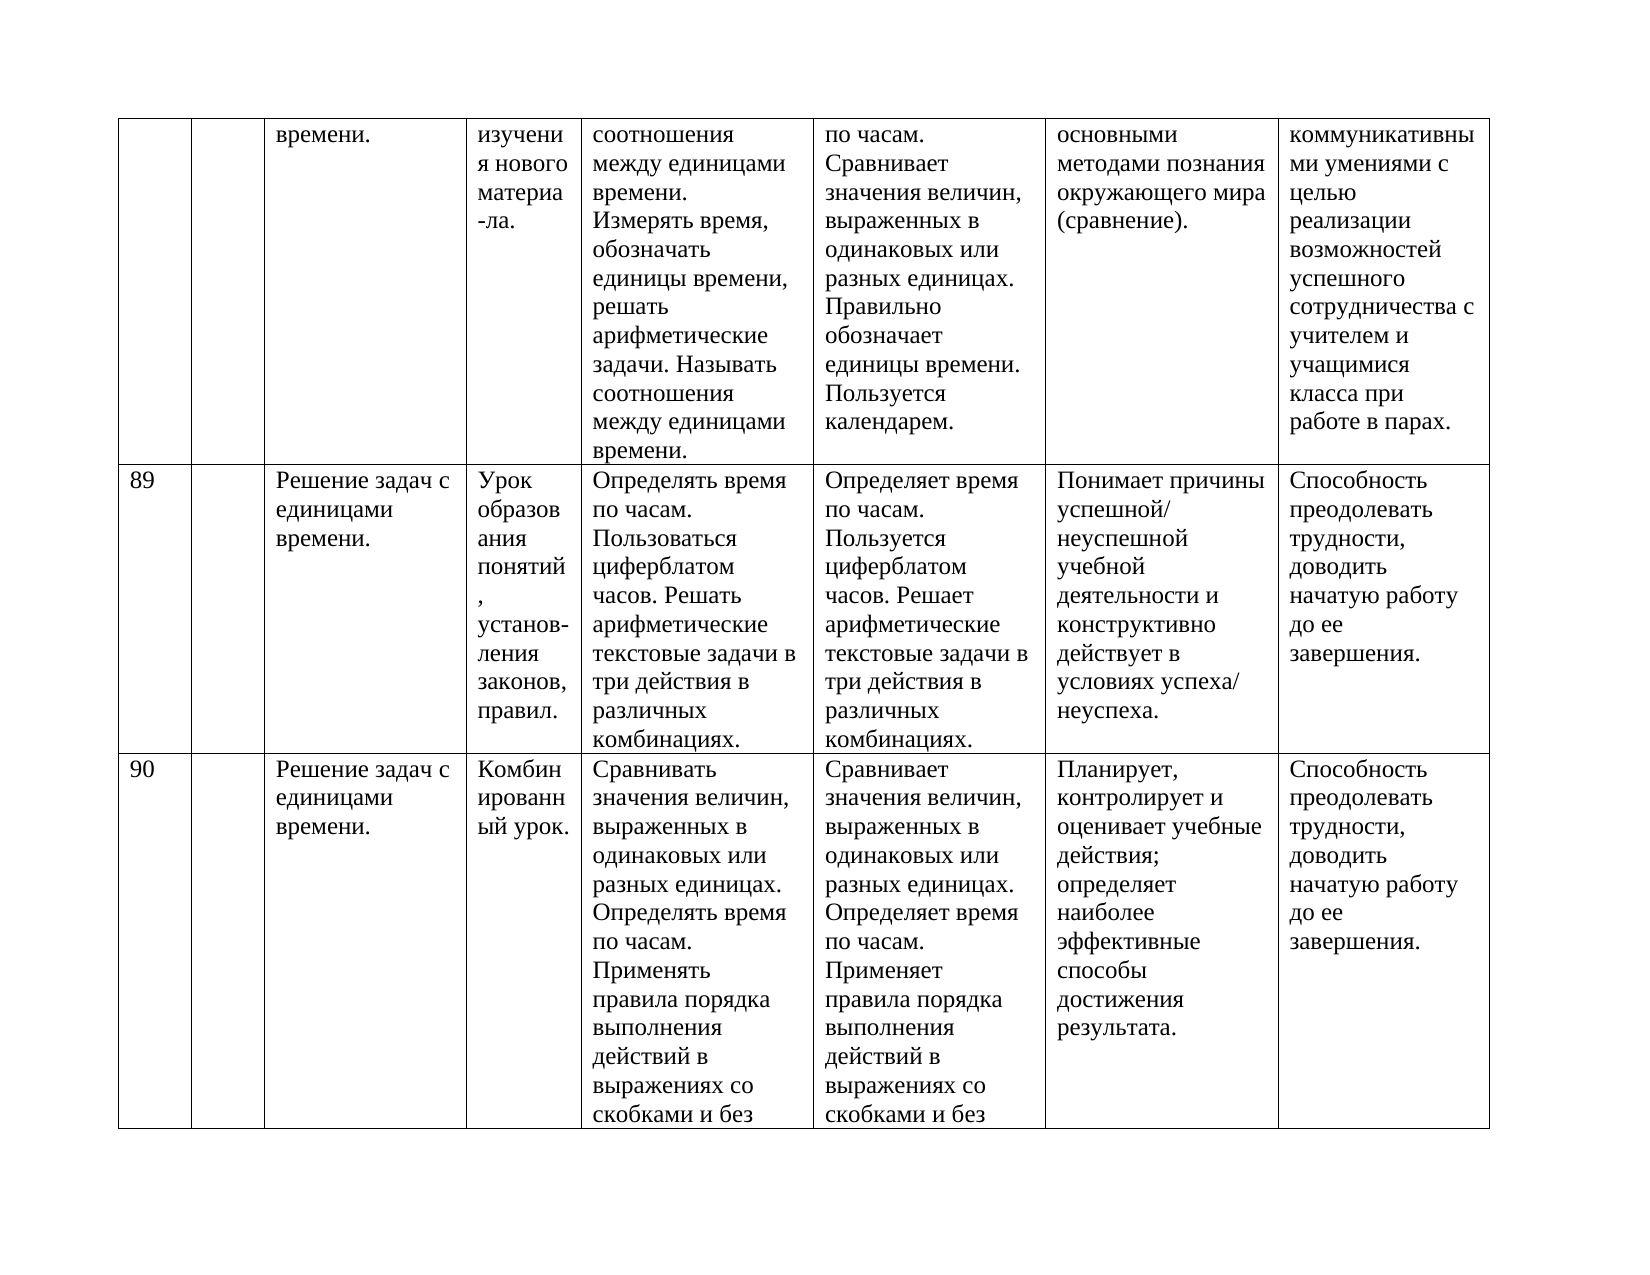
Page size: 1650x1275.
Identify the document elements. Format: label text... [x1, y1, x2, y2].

table_cell Урок образования понятий, установ-ления законов, правил. [467, 465, 581, 753]
table_cell Способность преодолевать трудности, доводить начатую работу до ее завершения. [1279, 465, 1489, 753]
table_cell [192, 754, 264, 1127]
table_cell [119, 465, 191, 753]
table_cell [1279, 119, 1489, 464]
table_cell [192, 465, 264, 753]
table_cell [1279, 754, 1489, 1127]
table_cell [192, 119, 264, 464]
table_cell Урок изучения нового материа-ла. [467, 119, 581, 464]
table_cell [582, 754, 813, 1127]
table_cell Определяет время по часам. Пользуется циферблатом часов. Решает арифметические текстовые задачи в три действия в различных комбинациях. [814, 465, 1045, 753]
table_cell [119, 754, 191, 1127]
table_cell Определять время по часам. Пользоваться циферблатом часов. Решать арифметические текстовые задачи в три действия в различных комбинациях. [582, 465, 813, 753]
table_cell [814, 754, 1045, 1127]
table_cell Единицы времени. [265, 119, 466, 464]
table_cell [582, 119, 813, 464]
table_cell Понимает причины успешной/ неуспешной учебной деятельности и конструктивно действует в условиях успеха/ неуспеха. [1046, 465, 1278, 753]
table_cell Решение задач с единицами времени. [265, 465, 466, 753]
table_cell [1046, 754, 1278, 1127]
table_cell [467, 754, 581, 1127]
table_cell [814, 119, 1045, 464]
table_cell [265, 754, 466, 1127]
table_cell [1046, 119, 1278, 464]
table_cell [119, 119, 191, 464]
